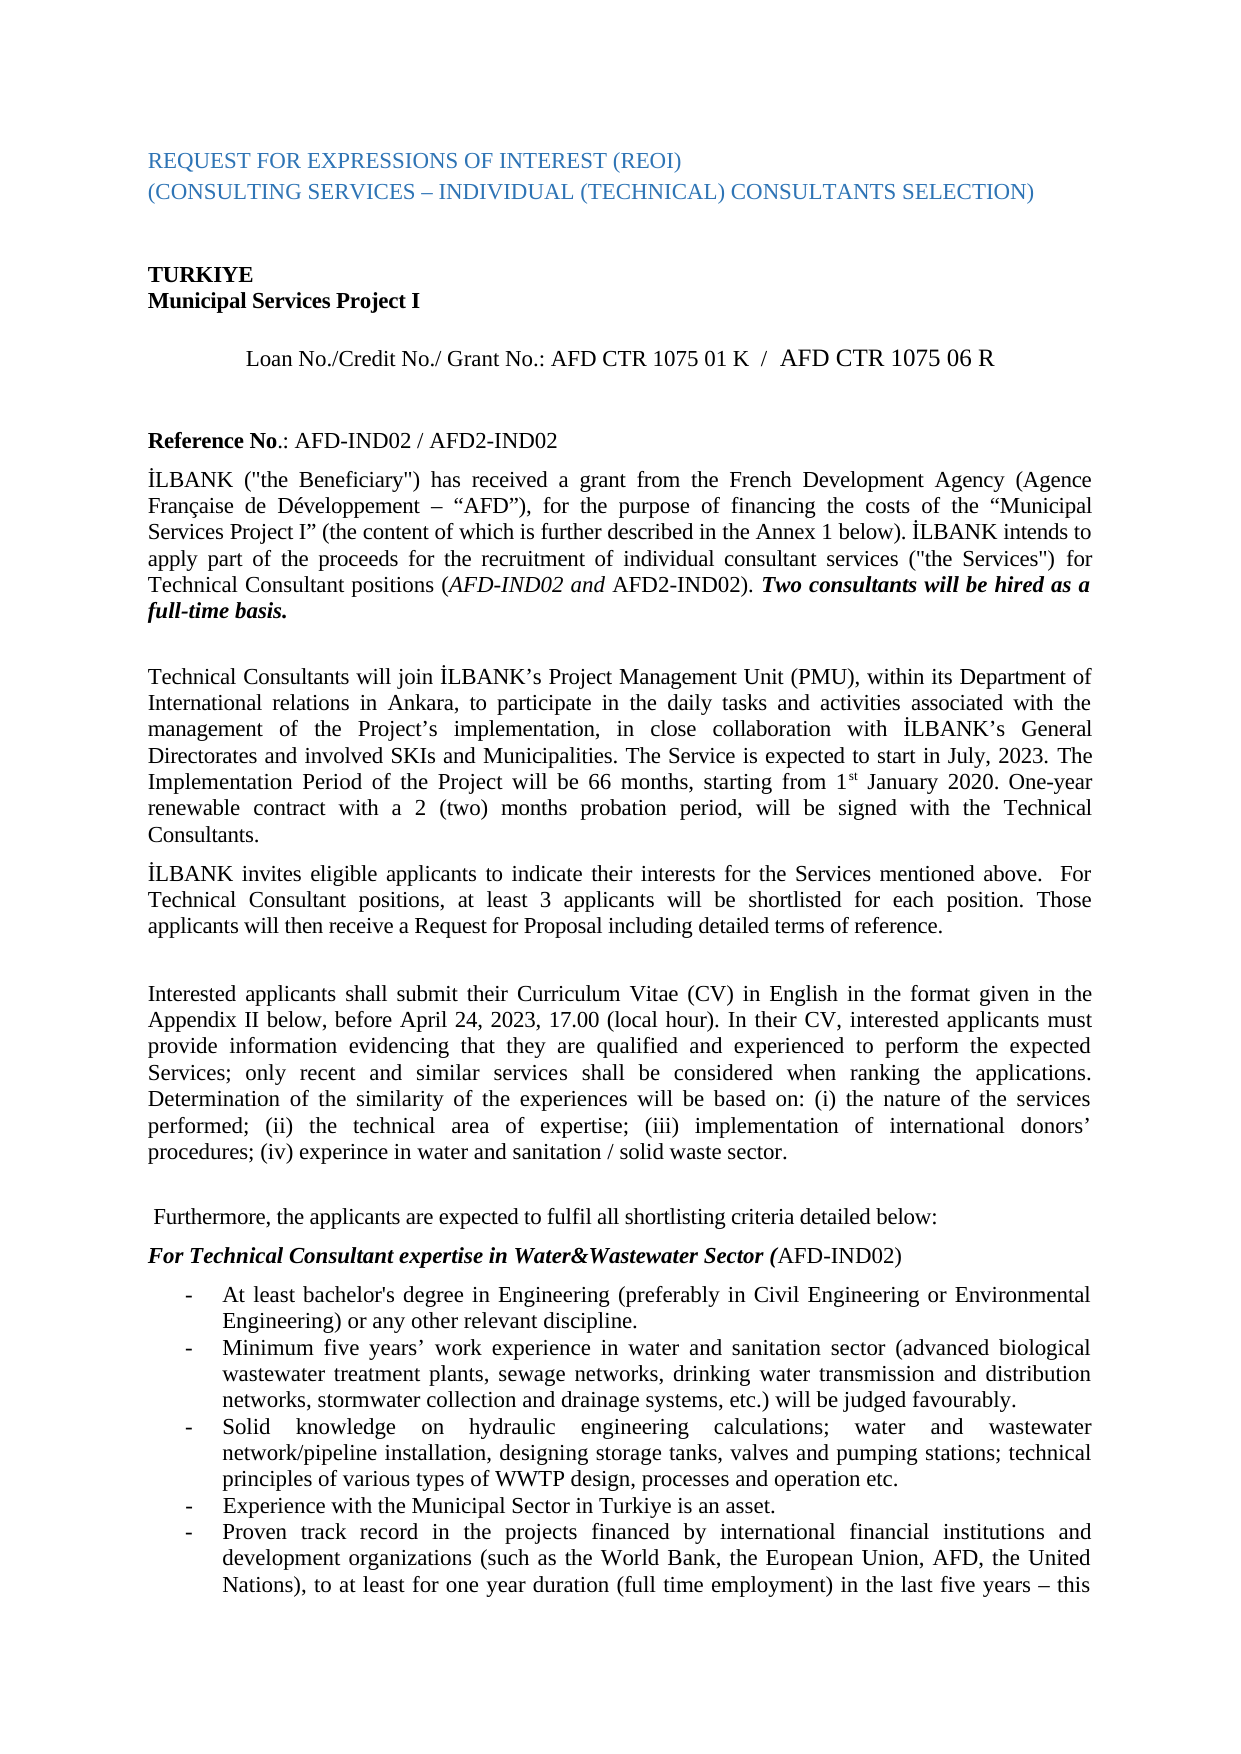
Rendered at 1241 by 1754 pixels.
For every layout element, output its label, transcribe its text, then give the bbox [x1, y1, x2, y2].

list At least bachelor's degree in Engineering (preferably in Civil Engineering or Environmental Engineering) or any other relevant discipline. [185, 1281, 1093, 1334]
text İLBANK ("the Beneficiary") has received a grant from the French Development Agency (Agence Française de Développement – “AFD”), for the purpose of financing the costs of the “Municipal Services Project I” (the content of which is further described in the Annex 1 below). İLBANK intends to apply part of the proceeds for the recruitment of individual consultant services ("the Services") for Technical Consultant positions (AFD-IND02 and AFD2-IND02). Two consultants will be hired as a full-time basis. [148, 466, 1093, 624]
text İLBANK invites eligible applicants to indicate their interests for the Services mentioned above. For Technical Consultant positions, at least 3 applicants will be shortlisted for each position. Those applicants will then receive a Request for Proposal including detailed terms of reference. [148, 860, 1093, 939]
text Municipal Services Project I [148, 287, 1093, 313]
text Reference No.: AFD-IND02 / AFD2-IND02 [148, 427, 1093, 453]
text Interested applicants shall submit their Curriculum Vitae (CV) in English in the format given in the Appendix II below, before April 24, 2023, 17.00 (local hour). In their CV, interested applicants must provide information evidencing that they are qualified and experienced to perform the expected Services; only recent and similar services shall be considered when ranking the applications. Determination of the similarity of the experiences will be based on: (i) the nature of the services performed; (ii) the technical area of expertise; (iii) implementation of international donors’ procedures; (iv) experince in water and sanitation / solid waste sector. [148, 980, 1093, 1164]
text Technical Consultants will join İLBANK’s Project Management Unit (PMU), within its Department of International relations in Ankara, to participate in the daily tasks and activities associated with the management of the Project’s implementation, in close collaboration with İLBANK’s General Directorates and involved SKIs and Municipalities. The Service is expected to start in July, 2023. The Implementation Period of the Project will be 66 months, starting from 1st January 2020. One-year renewable contract with a 2 (two) months probation period, will be signed with the Technical Consultants. [148, 663, 1093, 847]
text For Technical Consultant expertise in Water&Wastewater Sector (AFD-IND02) [148, 1242, 1093, 1268]
text Furthermore, the applicants are expected to fulfil all shortlisting criteria detailed below: [148, 1203, 1093, 1229]
list Solid knowledge on hydraulic engineering calculations; water and wastewater network/pipeline installation, designing storage tanks, valves and pumping stations; technical principles of various types of WWTP design, processes and operation etc. [185, 1413, 1093, 1492]
text Loan No./Credit No./ Grant No.: AFD CTR 1075 01 K / AFD CTR 1075 06 R [148, 343, 1093, 371]
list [185, 1518, 1093, 1597]
subtitle REQUEST FOR EXPRESSIONS OF INTEREST (REOI) [148, 148, 1093, 174]
text TURKIYE [148, 261, 1093, 287]
list Experience with the Municipal Sector in Turkiye is an asset. [185, 1492, 1093, 1518]
list Minimum five years’ work experience in water and sanitation sector (advanced biological wastewater treatment plants, sewage networks, drinking water transmission and distribution networks, stormwater collection and drainage systems, etc.) will be judged favourably. [185, 1334, 1093, 1413]
subtitle (CONSULTING SERVICES – INDIVIDUAL (technıcal) CONSULTANTS SELECTION) [148, 178, 1093, 204]
